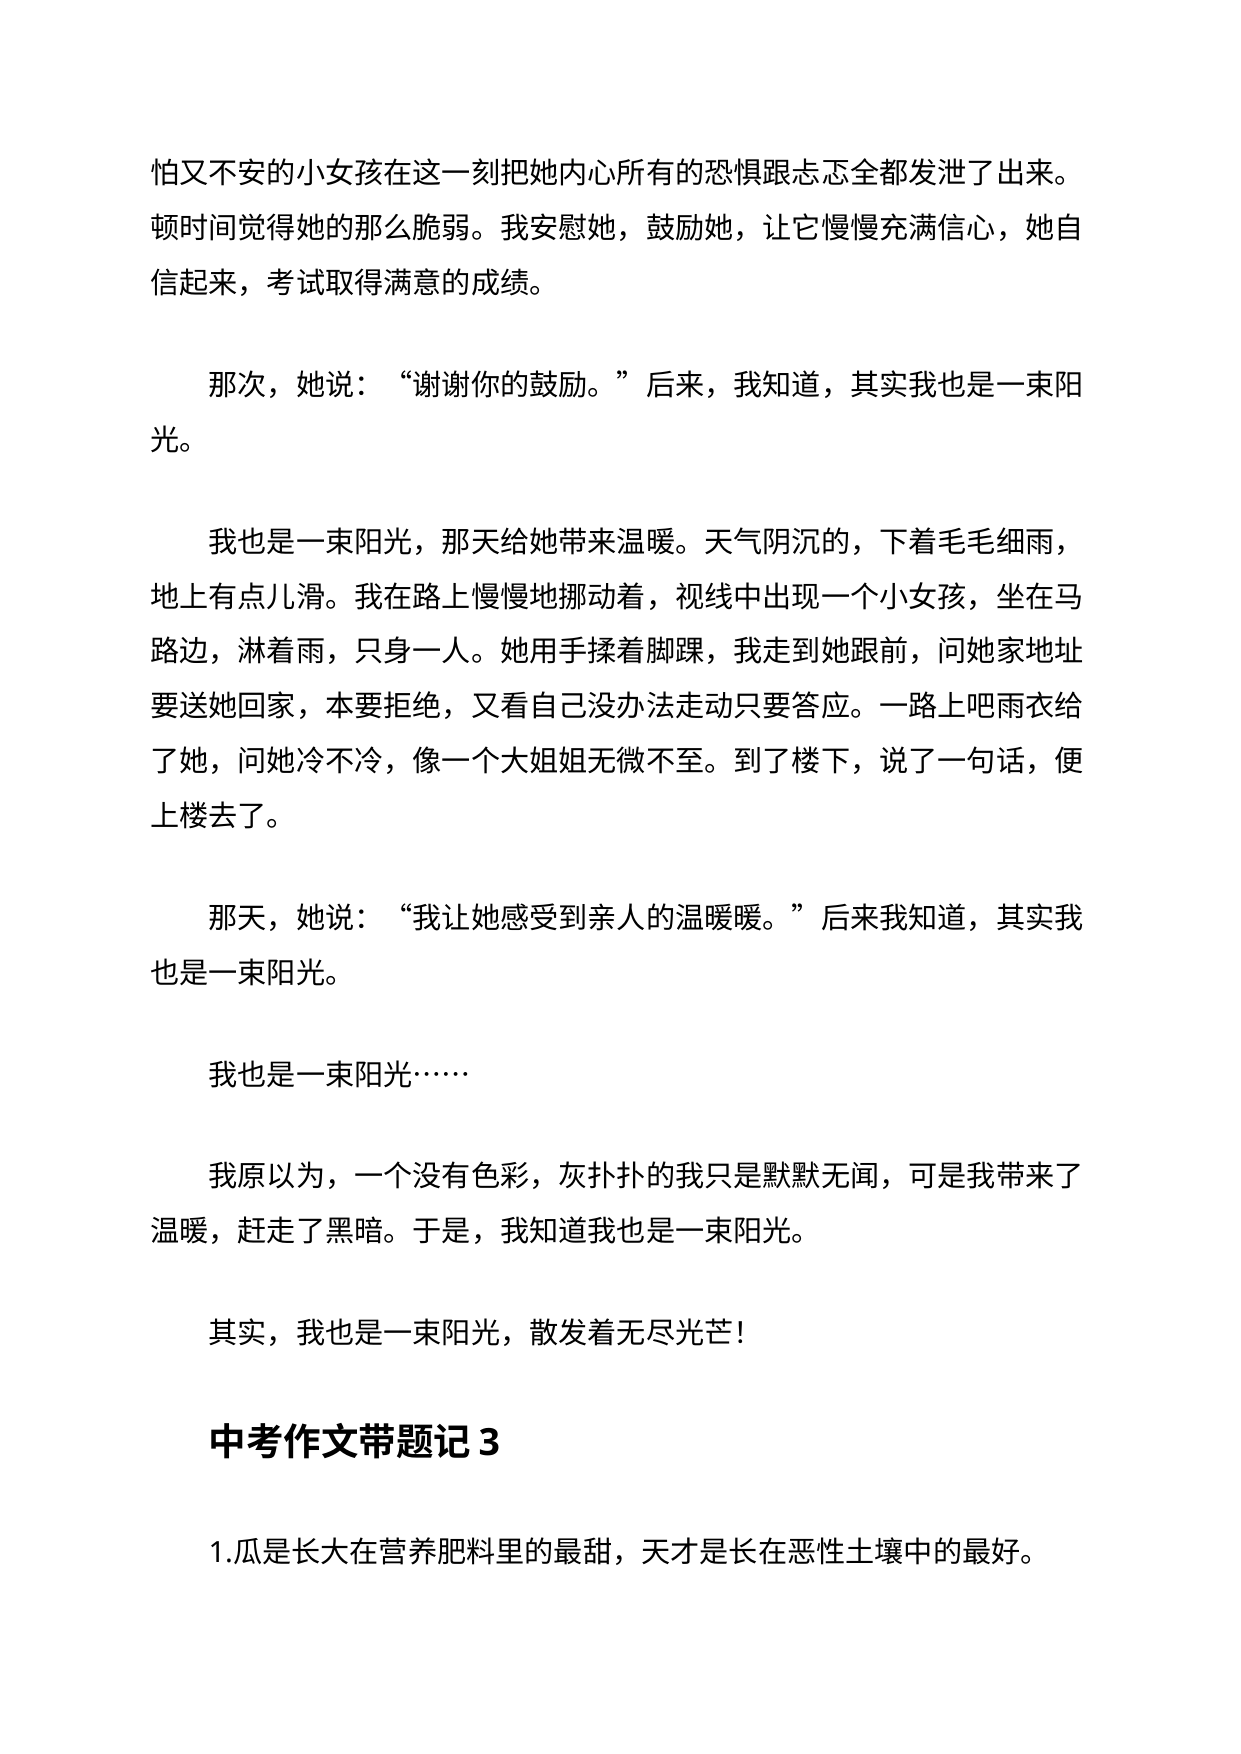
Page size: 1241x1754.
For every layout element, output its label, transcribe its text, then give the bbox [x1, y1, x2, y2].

text 我也是一束阳光，那天给她带来温暖。天气阴沉的，下着毛毛细雨，地上有点儿滑。我在路上慢慢地挪动着，视线中出现一个小女孩，坐在马路边，淋着雨，只身一人。她用手揉着脚踝，我走到她跟前，问她家地址要送她回家，本要拒绝，又看自己没办法走动只要答应。一路上吧雨衣给了她，问她冷不冷，像一个大姐姐无微不至。到了楼下，说了一句话，便上楼去了。 [150, 518, 1090, 835]
text 那天，她说：“我让她感受到亲人的温暖暖。”后来我知道，其实我也是一束阳光。 [150, 894, 1090, 992]
text 中考作文带题记3 [150, 1411, 1090, 1466]
text 我原以为，一个没有色彩，灰扑扑的我只是默默无闻，可是我带来了温暖，赶走了黑暗。于是，我知道我也是一束阳光。 [150, 1153, 1090, 1250]
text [150, 150, 1090, 302]
text 我也是一束阳光…… [150, 1051, 1090, 1093]
text 那次，她说：“谢谢你的鼓励。”后来，我知道，其实我也是一束阳光。 [150, 362, 1090, 459]
text 其实，我也是一束阳光，散发着无尽光芒！ [150, 1309, 1090, 1352]
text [150, 1529, 1090, 1571]
